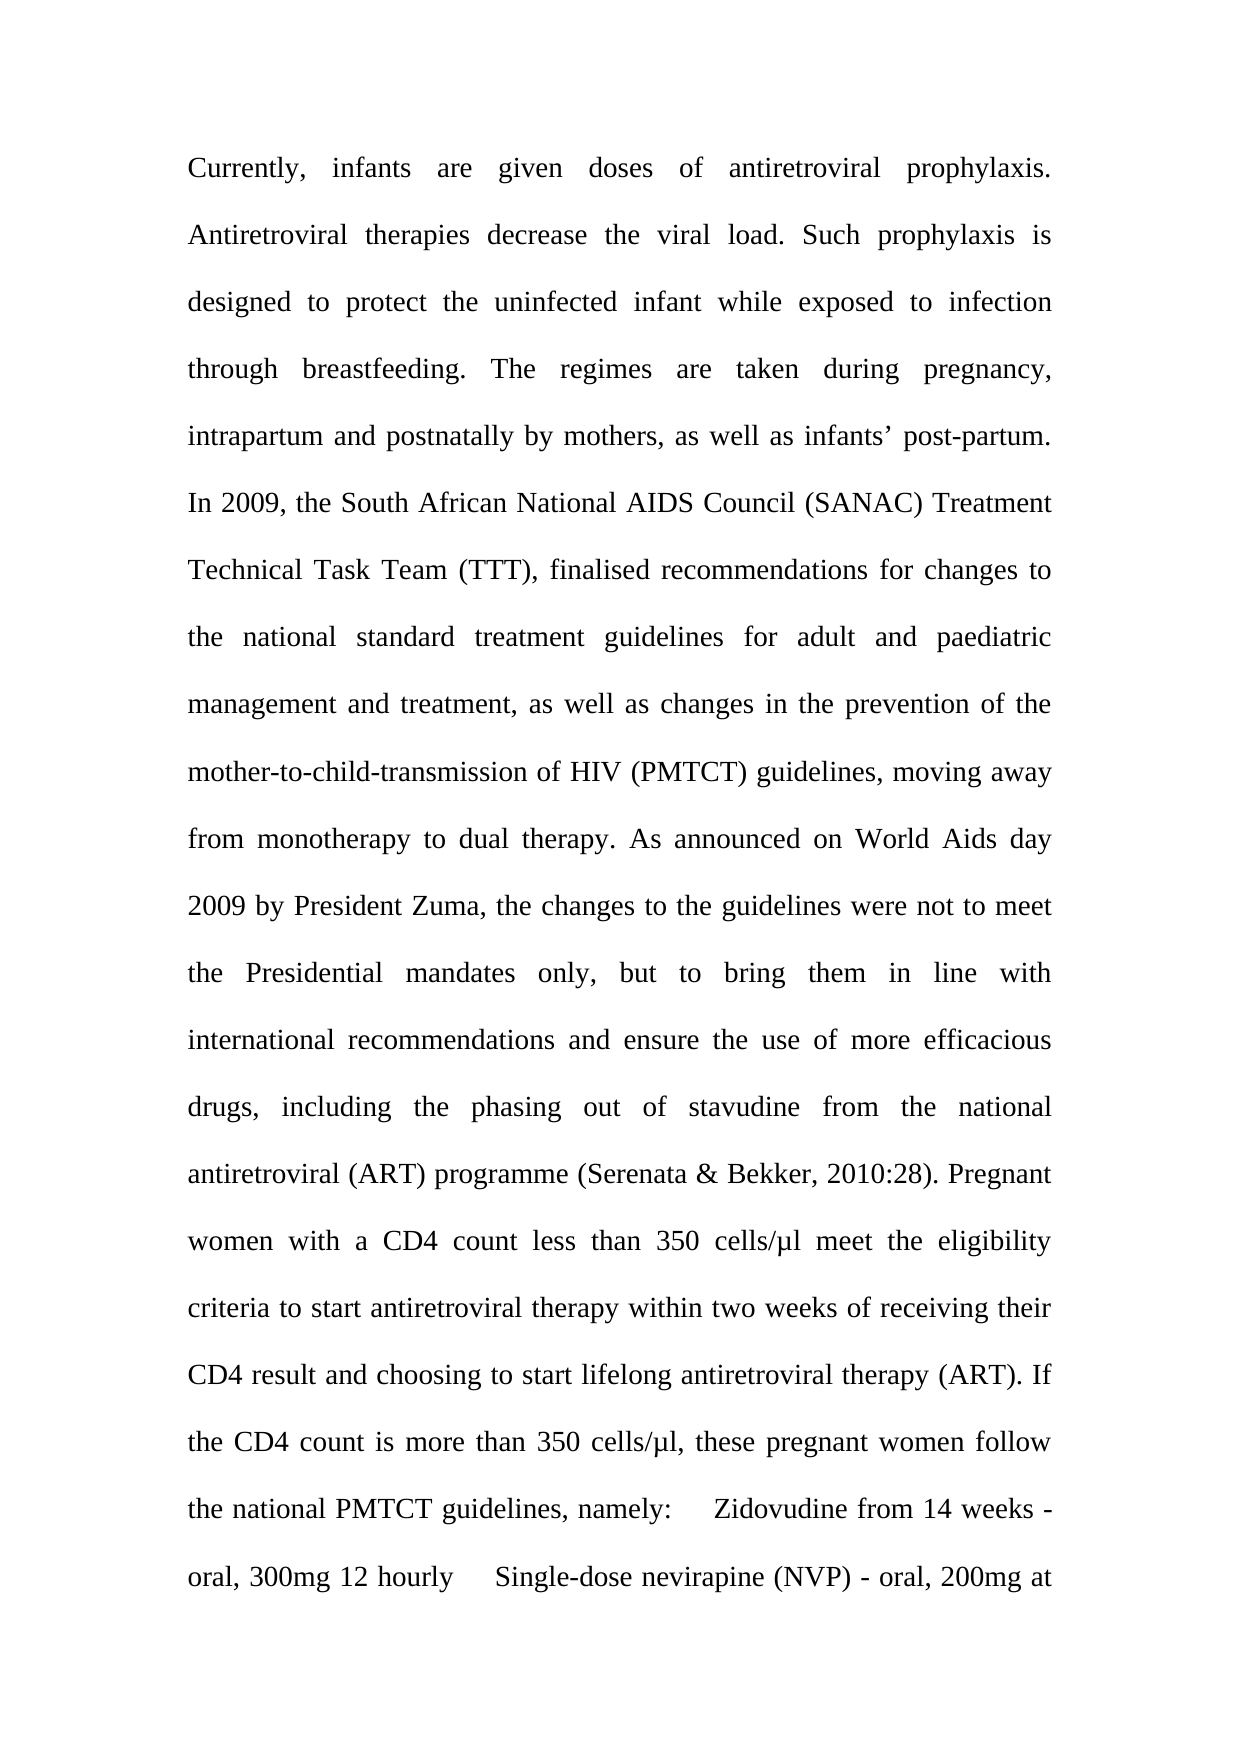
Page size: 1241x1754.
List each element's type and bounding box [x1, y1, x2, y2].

text [187, 150, 1053, 1592]
